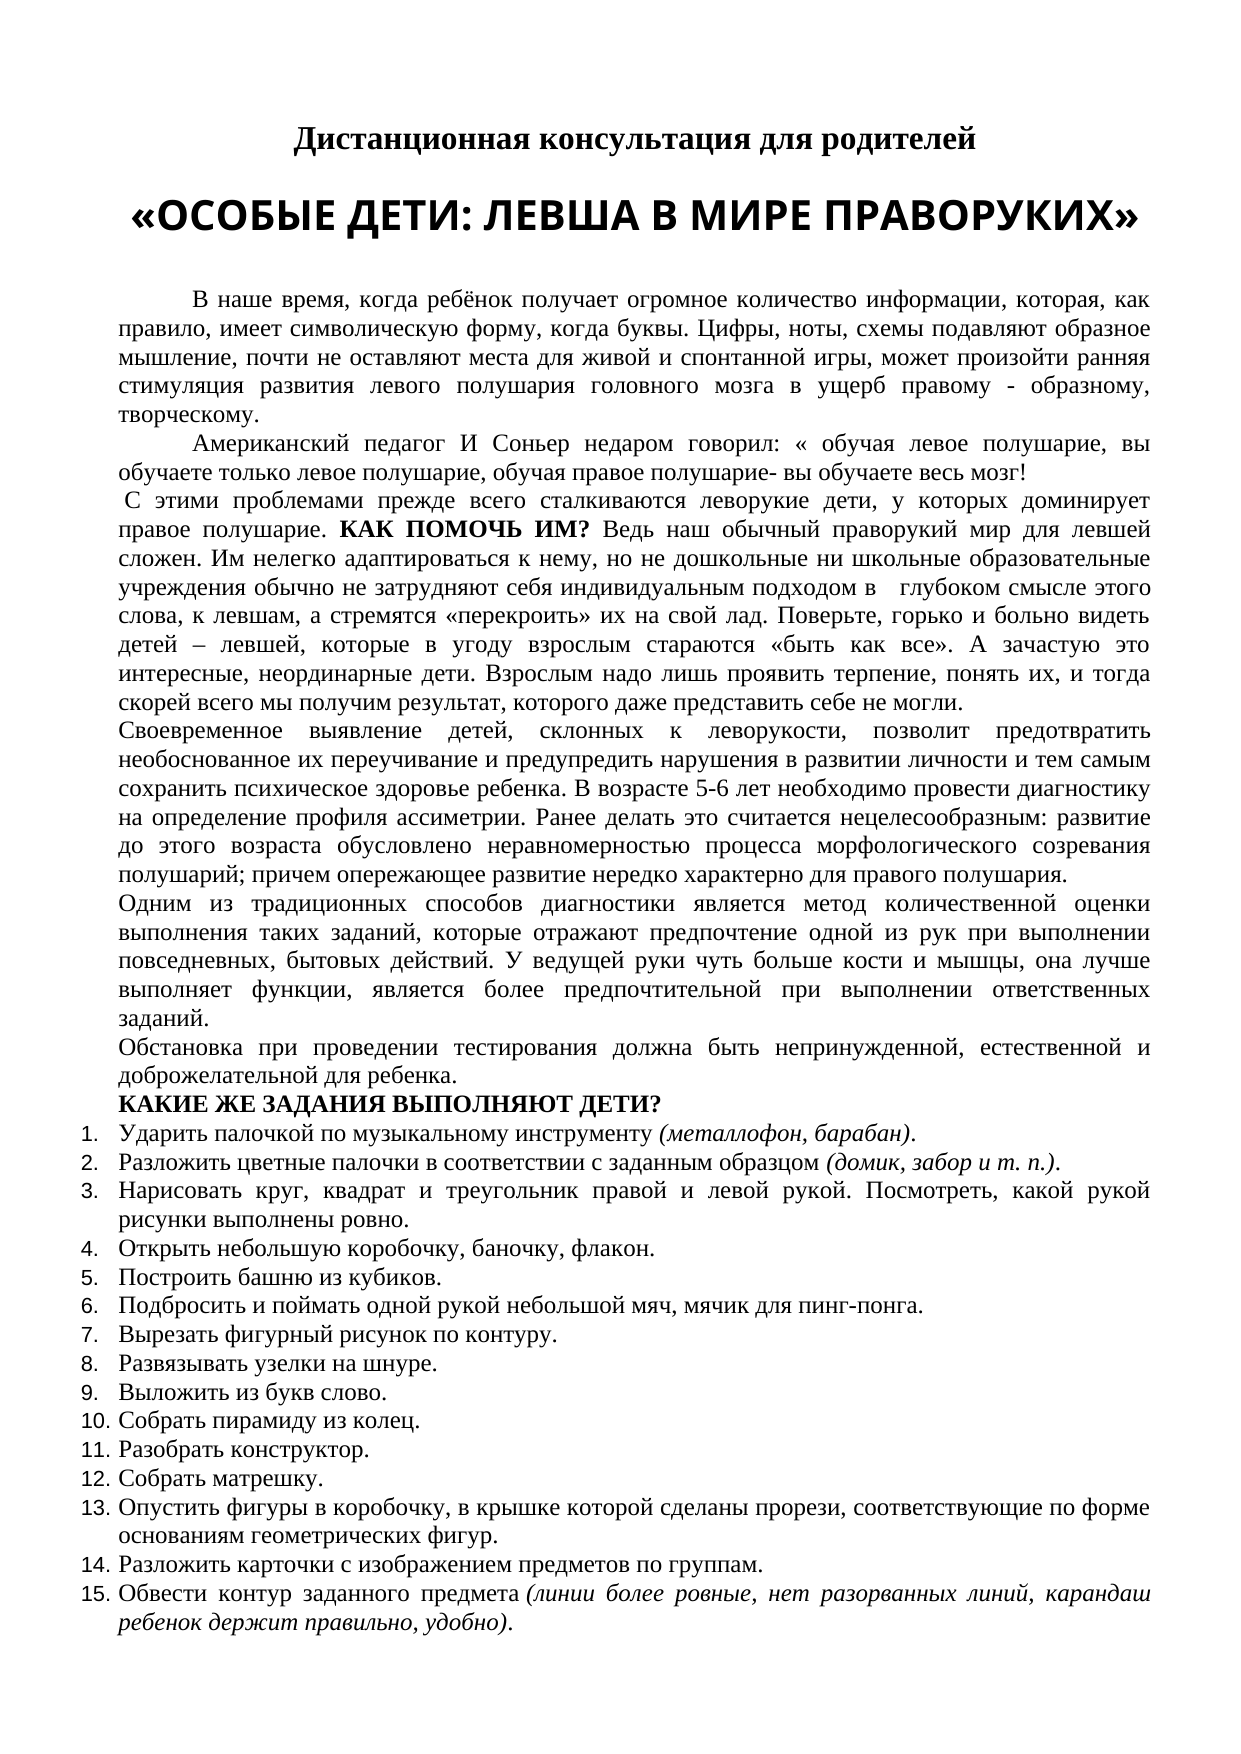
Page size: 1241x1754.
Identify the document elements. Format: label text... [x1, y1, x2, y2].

list Открыть небольшую коробочку, баночку, флакон. [81, 1233, 1152, 1262]
list Опустить фигуры в коробочку, в крышке которой сделаны прорези, соответствующие по форме основаниям геометрических фигур. [81, 1492, 1152, 1549]
text В наше время, когда ребёнок получает огромное количество информации, которая, как правило, имеет символическую форму, когда буквы. Цифры, ноты, схемы подавляют образное мышление, почти не оставляют места для живой и спонтанной игры, может произойти ранняя стимуляция развития левого полушария головного мозга в ущерб правому - образному, творческому. [118, 284, 1152, 428]
list Построить башню из кубиков. [81, 1262, 1152, 1291]
text Обстановка при проведении тестирования должна быть непринужденной, естественной и доброжелательной для ребенка. [118, 1032, 1152, 1089]
list Вырезать фигурный рисунок по контуру. [81, 1319, 1152, 1348]
list Выложить из букв слово. [81, 1377, 1152, 1406]
list Нарисовать круг, квадрат и треугольник правой и левой рукой. Посмотреть, какой рукой рисунки выполнены ровно. [81, 1176, 1152, 1233]
list Собрать пирамиду из колец. [81, 1406, 1152, 1434]
text Своевременное выявление детей, склонных к леворукости, позволит предотвратить необоснованное их переучивание и предупредить нарушения в развитии личности и тем самым сохранить психическое здоровье ребенка. В возрасте 5-6 лет необходимо провести диагностику на определение профиля ассиметрии. Ранее делать это считается нецелесообразным: развитие до этого возраста обусловлено неравномерностью процесса морфологического созревания полушарий; причем опережающее развитие нередко характерно для правого полушария. [118, 716, 1152, 888]
text Какие же задания выполняют дети? [118, 1089, 1152, 1118]
text Американский педагог И Соньер недаром говорил: « обучая левое полушарие, вы обучаете только левое полушарие, обучая правое полушарие- вы обучаете весь мозг! [118, 428, 1152, 486]
text Дистанционная консультация для родителей [118, 118, 1152, 156]
text «Особые дети: Левша в мире праворуких» [118, 186, 1152, 242]
text Одним из традиционных способов диагностики является метод количественной оценки выполнения таких заданий, которые отражают предпочтение одной из рук при выполнении повседневных, бытовых действий. У ведущей руки чуть больше кости и мышцы, она лучше выполняет функции, является более предпочтительной при выполнении ответственных заданий. [118, 888, 1152, 1032]
list Ударить палочкой по музыкальному инструменту (металлофон, барабан). [81, 1118, 1152, 1147]
list Разобрать конструктор. [81, 1434, 1152, 1463]
text С этими проблемами прежде всего сталкиваются леворукие дети, у которых доминирует правое полушарие. КАК ПОМОЧЬ ИМ? Ведь наш обычный праворукий мир для левшей сложен. Им нелегко адаптироваться к нему, но не дошкольные ни школьные образовательные учреждения обычно не затрудняют себя индивидуальным подходом в глубоком смысле этого слова, к левшам, а стремятся «перекроить» их на свой лад. Поверьте, горько и больно видеть детей – левшей, которые в угоду взрослым стараются «быть как все». А зачастую это интересные, неординарные дети. Взрослым надо лишь проявить терпение, понять их, и тогда скорей всего мы получим результат, которого даже представить себе не могли. [118, 486, 1152, 716]
list Разложить цветные палочки в соответствии с заданным образцом (домик, забор и т. п.). [81, 1147, 1152, 1176]
list Подбросить и поймать одной рукой небольшой мяч, мячик для пинг-понга. [81, 1291, 1152, 1319]
list Развязывать узелки на шнуре. [81, 1348, 1152, 1377]
list Разложить карточки с изображением предметов по группам. [81, 1549, 1152, 1578]
list Собрать матрешку. [81, 1463, 1152, 1492]
list Обвести контур заданного предмета (линии более ровные, нет разорванных линий, карандаш ребенок держит правильно, удобно). [81, 1578, 1152, 1636]
